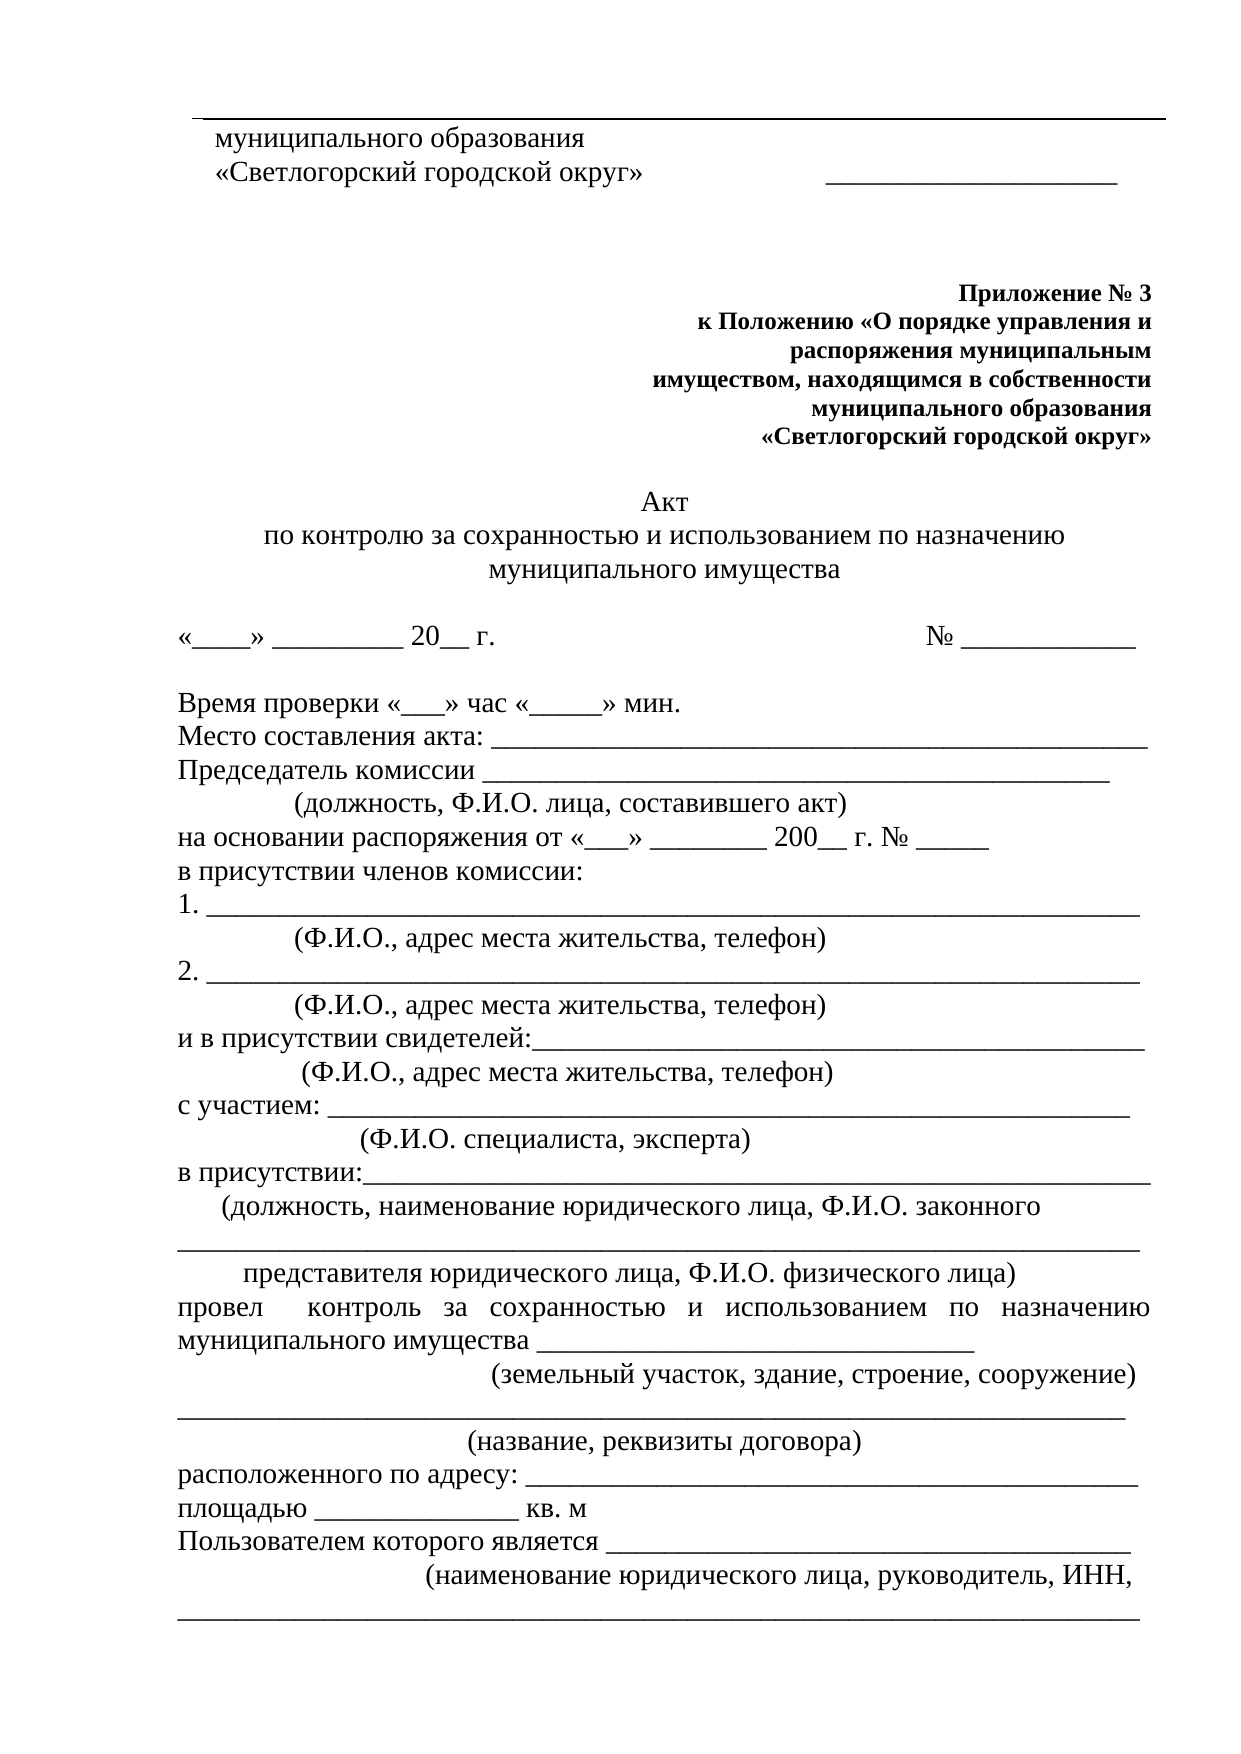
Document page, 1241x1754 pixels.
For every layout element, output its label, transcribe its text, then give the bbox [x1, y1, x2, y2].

text (должность, Ф.И.О. лица, составившего акт) [177, 786, 1152, 819]
table_cell [192, 119, 1166, 249]
text 1. ________________________________________________________________ [177, 886, 1152, 920]
text __________________________________________________________________ [177, 1222, 1152, 1255]
text _________________________________________________________________ [177, 1389, 1152, 1423]
text Пользователем которого является ____________________________________ [177, 1523, 1152, 1557]
text (Ф.И.О., адрес места жительства, телефон) [177, 987, 1152, 1020]
text Акт [177, 484, 1152, 517]
text (земельный участок, здание, строение, сооружение) [177, 1356, 1152, 1389]
text (Ф.И.О. специалиста, эксперта) [177, 1121, 1152, 1154]
text (Ф.И.О., адрес места жительства, телефон) [177, 920, 1152, 953]
text «____» _________ 20__ г. № ____________ [177, 618, 1152, 651]
title к Положению «О порядке управления и распоряжения муниципальным [561, 306, 1152, 364]
text на основании распоряжения от «___» ________ 200__ г. № _____ [177, 819, 1152, 853]
text расположенного по адресу: __________________________________________ [177, 1456, 1152, 1490]
text Место составления акта: _____________________________________________ [177, 718, 1152, 752]
text (название, реквизиты договора) [177, 1423, 1152, 1456]
text 2. ________________________________________________________________ [177, 953, 1152, 987]
text в присутствии членов комиссии: [177, 853, 1152, 886]
text (должность, наименование юридического лица, Ф.И.О. законного [177, 1188, 1152, 1222]
text представителя юридического лица, Ф.И.О. физического лица) [177, 1255, 1152, 1289]
title имуществом, находящимся в собственности муниципального образования [561, 364, 1152, 421]
text площадью ______________ кв. м [177, 1490, 1152, 1523]
text (наименование юридического лица, руководитель, ИНН, [177, 1557, 1152, 1591]
text муниципального имущества [177, 551, 1152, 584]
text с участием: _______________________________________________________ [177, 1087, 1152, 1121]
text __________________________________________________________________ [177, 1591, 1152, 1624]
text (Ф.И.О., адрес места жительства, телефон) [177, 1054, 1152, 1087]
text в присутствии:______________________________________________________ [177, 1154, 1152, 1188]
text Председатель комиссии ___________________________________________ [177, 752, 1152, 786]
text по контролю за сохранностью и использованием по назначению [177, 517, 1152, 551]
text Время проверки «___» час «_____» мин. [177, 685, 1152, 718]
text и в присутствии свидетелей:__________________________________________ [177, 1020, 1152, 1054]
text провел контроль за сохранностью и использованием по назначению муниципального имущества ______________________________ [177, 1289, 1152, 1356]
text Приложение № 3 [561, 278, 1152, 306]
title «Светлогорский городской округ» [561, 421, 1152, 450]
